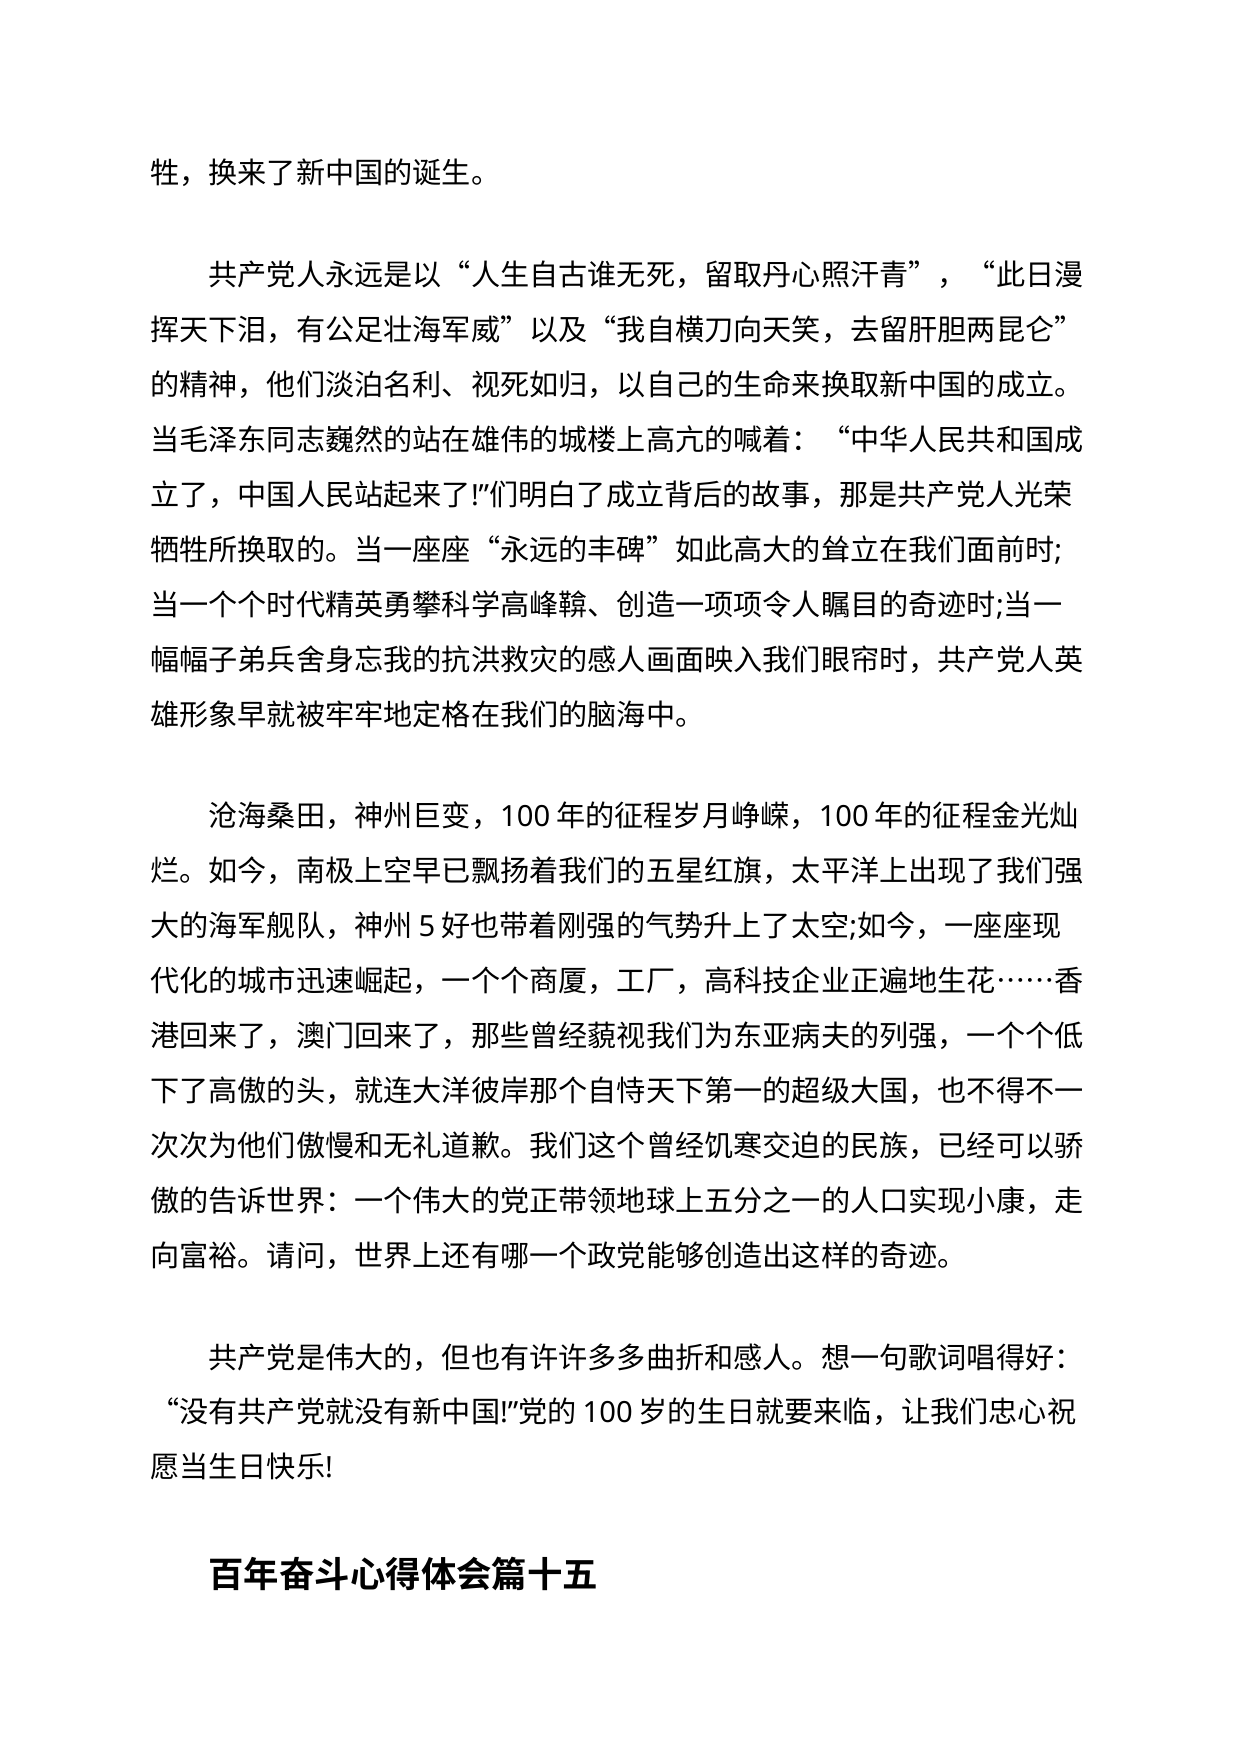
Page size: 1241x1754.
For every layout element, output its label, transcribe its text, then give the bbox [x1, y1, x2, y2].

text 共产党人永远是以“人生自古谁无死，留取丹心照汗青”，“此日漫挥天下泪，有公足壮海军威”以及“我自横刀向天笑，去留肝胆两昆仑”的精神，他们淡泊名利、视死如归，以自己的生命来换取新中国的成立。当毛泽东同志巍然的站在雄伟的城楼上高亢的喊着：“中华人民共和国成立了，中国人民站起来了!”们明白了成立背后的故事，那是共产党人光荣牺牲所换取的。当一座座“永远的丰碑”如此高大的耸立在我们面前时;当一个个时代精英勇攀科学高峰鞥、创造一项项令人瞩目的奇迹时;当一幅幅子弟兵舍身忘我的抗洪救灾的感人画面映入我们眼帘时，共产党人英雄形象早就被牢牢地定格在我们的脑海中。 [150, 252, 1090, 733]
text 共产党是伟大的，但也有许许多多曲折和感人。想一句歌词唱得好：“没有共产党就没有新中国!”党的100岁的生日就要来临，让我们忠心祝愿当生日快乐! [150, 1334, 1090, 1486]
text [150, 150, 1090, 192]
text 沧海桑田，神州巨变，100年的征程岁月峥嵘，100年的征程金光灿烂。如今，南极上空早已飘扬着我们的五星红旗，太平洋上出现了我们强大的海军舰队，神州5好也带着刚强的气势升上了太空;如今，一座座现代化的城市迅速崛起，一个个商厦，工厂，高科技企业正遍地生花……香港回来了，澳门回来了，那些曾经藐视我们为东亚病夫的列强，一个个低下了高傲的头，就连大洋彼岸那个自恃天下第一的超级大国，也不得不一次次为他们傲慢和无礼道歉。我们这个曾经饥寒交迫的民族，已经可以骄傲的告诉世界：一个伟大的党正带领地球上五分之一的人口实现小康，走向富裕。请问，世界上还有哪一个政党能够创造出这样的奇迹。 [150, 793, 1090, 1275]
text 百年奋斗心得体会篇十五 [150, 1546, 1090, 1597]
